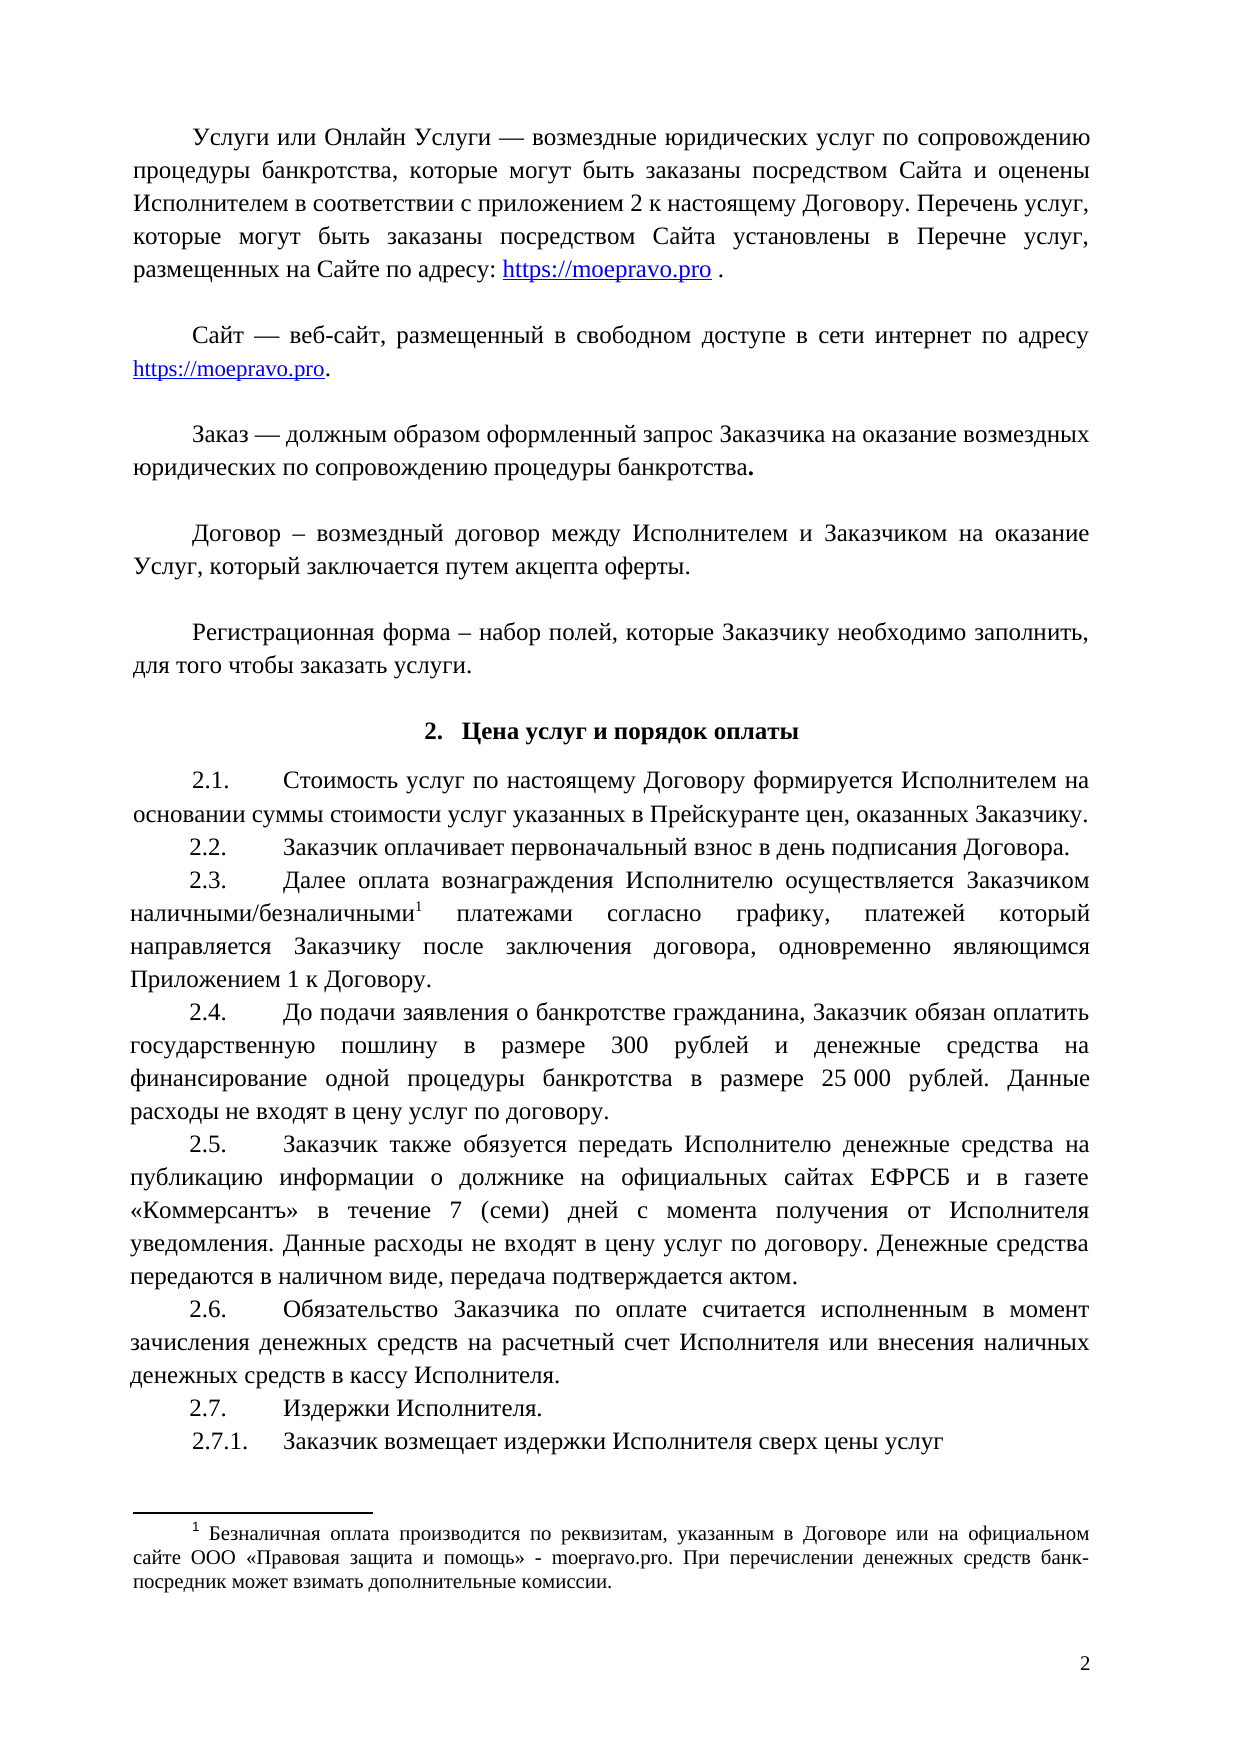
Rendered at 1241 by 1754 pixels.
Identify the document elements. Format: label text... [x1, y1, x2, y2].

list Обязательство Заказчика по оплате считается исполненным в момент зачисления денежных средств на расчетный счет Исполнителя или внесения наличных денежных средств в кассу Исполнителя. [130, 1294, 1090, 1389]
list Цена услуг и порядок оплаты [133, 716, 1090, 745]
list Заказчик также обязуется передать Исполнителю денежные средства на публикацию информации о должнике на официальных сайтах ЕФРСБ и в газете «Коммерсантъ» в течение 7 (семи) дней с момента получения от Исполнителя уведомления. Данные расходы не входят в цену услуг по договору. Денежные средства передаются в наличном виде, передача подтверждается актом. [130, 1129, 1090, 1290]
list До подачи заявления о банкротстве гражданина, Заказчик обязан оплатить государственную пошлину в размере 300 рублей и денежные средства на финансирование одной процедуры банкротства в размере 25 000 рублей. Данные расходы не входят в цену услуг по договору. [130, 997, 1090, 1124]
text Договор – возмездный договор между Исполнителем и Заказчиком на оказание Услуг, который заключается путем акцепта оферты. [133, 518, 1090, 580]
text Сайт — веб-сайт, размещенный в свободном доступе в сети интернет по адресу https://moepravo.pro. [133, 320, 1090, 382]
text Заказ — должным образом оформленный запрос Заказчика на оказание возмездных юридических по сопровождению процедуры банкротства. [133, 419, 1090, 481]
text Регистрационная форма – набор полей, которые Заказчику необходимо заполнить, для того чтобы заказать услуги. [133, 617, 1090, 679]
list Далее оплата вознаграждения Исполнителю осуществляется Заказчиком наличными/безналичными платежами согласно графику, платежей который направляется Заказчику после заключения договора, одновременно являющимся Приложением 1 к Договору. [130, 865, 1090, 992]
list Издержки Исполнителя. [130, 1393, 1090, 1422]
list Заказчик возмещает издержки Исполнителя сверх цены услуг [118, 1426, 1090, 1455]
list Заказчик оплачивает первоначальный взнос в день подписания Договора. [130, 832, 1090, 860]
list Стоимость услуг по настоящему Договору формируется Исполнителем на основании суммы стоимости услуг указанных в Прейскуранте цен, оказанных Заказчику. [133, 766, 1090, 827]
text Услуги или Онлайн Услуги — возмездные юридических услуг по сопровождению процедуры банкротства, которые могут быть заказаны посредством Сайта и оценены Исполнителем в соответствии с приложением 2 к настоящему Договору. Перечень услуг, которые могут быть заказаны посредством Сайта установлены в Перечне услуг, размещенных на Сайте по адресу: https://moepravo.pro . [133, 122, 1090, 282]
